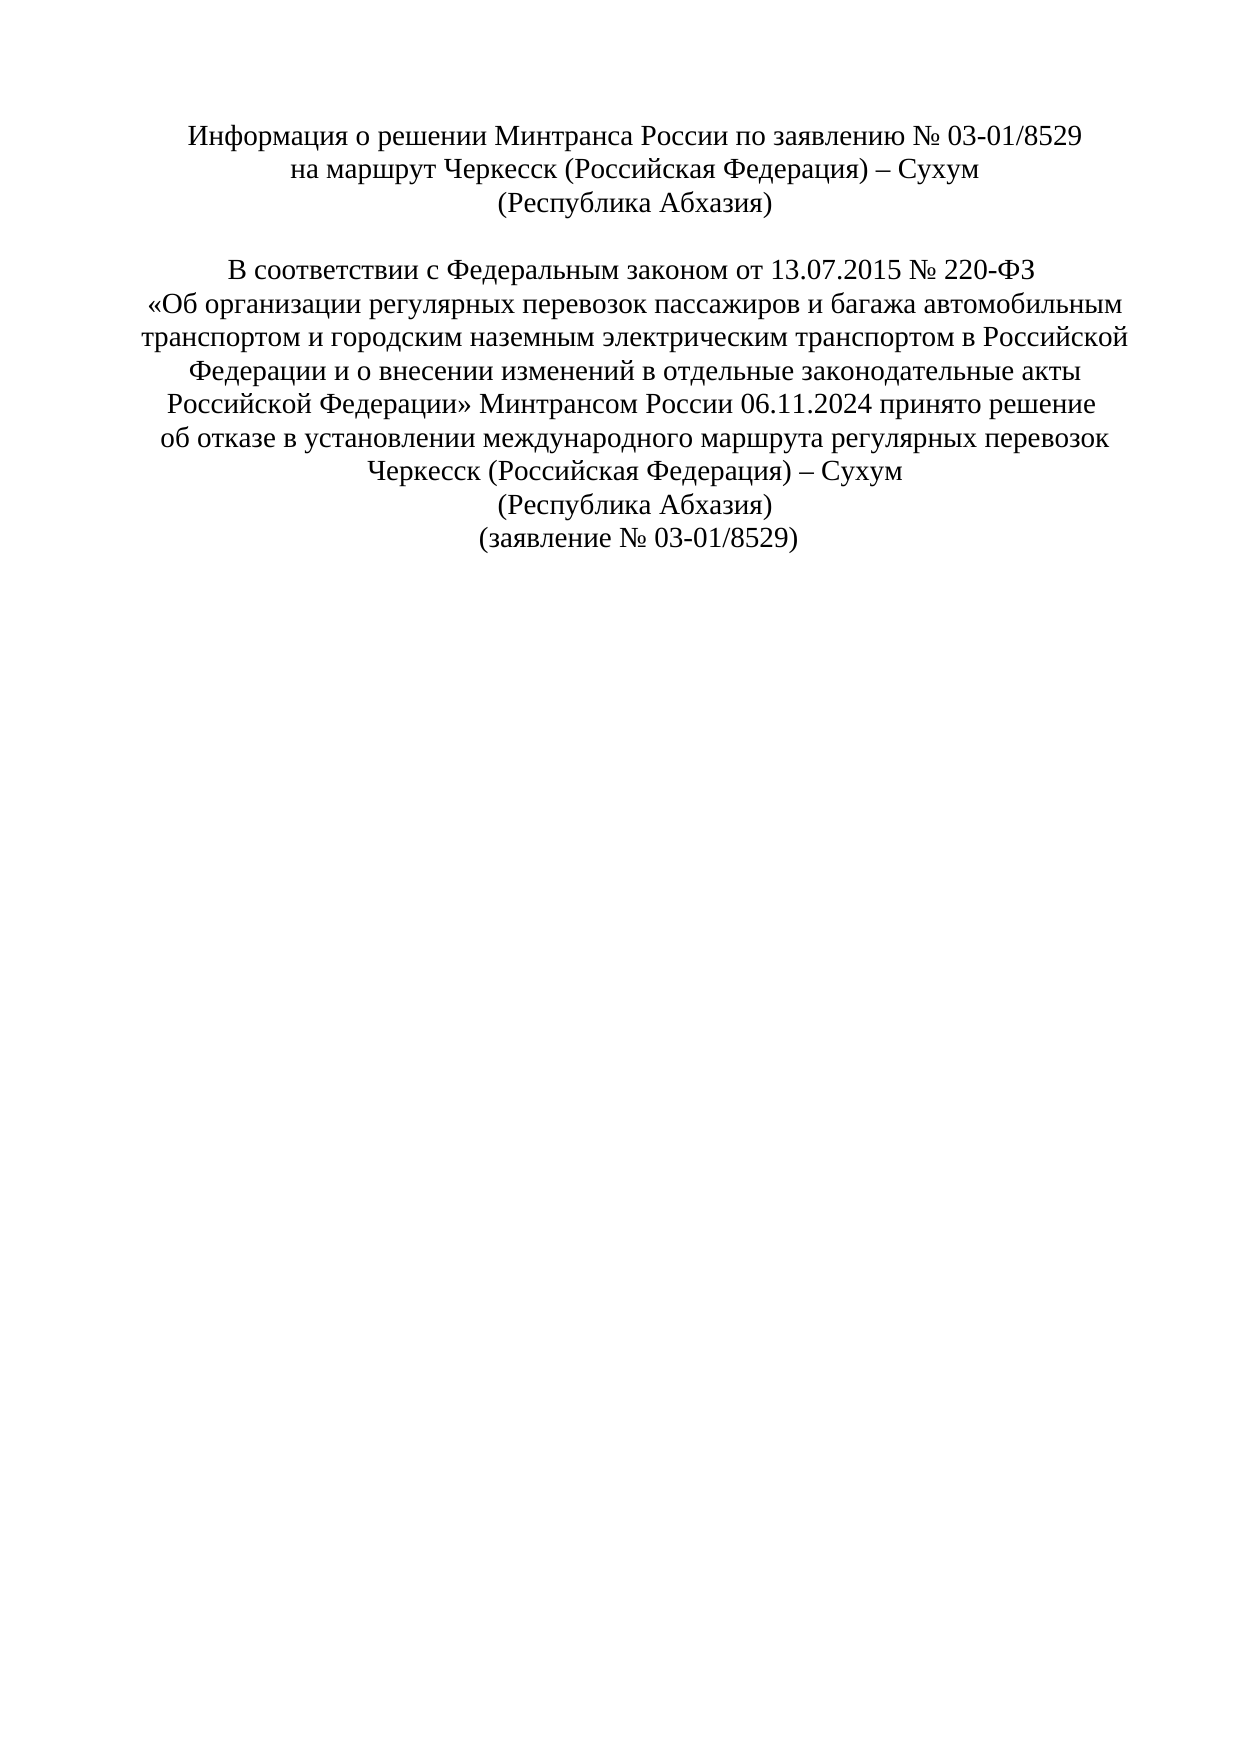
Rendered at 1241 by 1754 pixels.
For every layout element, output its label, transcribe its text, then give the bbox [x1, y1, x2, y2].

text В соответствии с Федеральным законом от 13.07.2015 № 220-ФЗ «Об организации регулярных перевозок пассажиров и багажа автомобильным транспортом и городским наземным электрическим транспортом в Российской Федерации и о внесении изменений в отдельные законодательные акты Российской Федерации» Минтрансом России 06.11.2024 принято решение об отказе в установлении международного маршрута регулярных перевозок Черкесск (Российская Федерация) – Сухум [118, 252, 1152, 487]
text Информация о решении Минтранса России по заявлению № 03-01/8529 на маршрут Черкесск (Российская Федерация) – Сухум [118, 118, 1152, 185]
text (заявление № 03-01/8529) [118, 521, 1152, 554]
text (Республика Абхазия) [118, 487, 1152, 521]
text (Республика Абхазия) [118, 185, 1152, 219]
